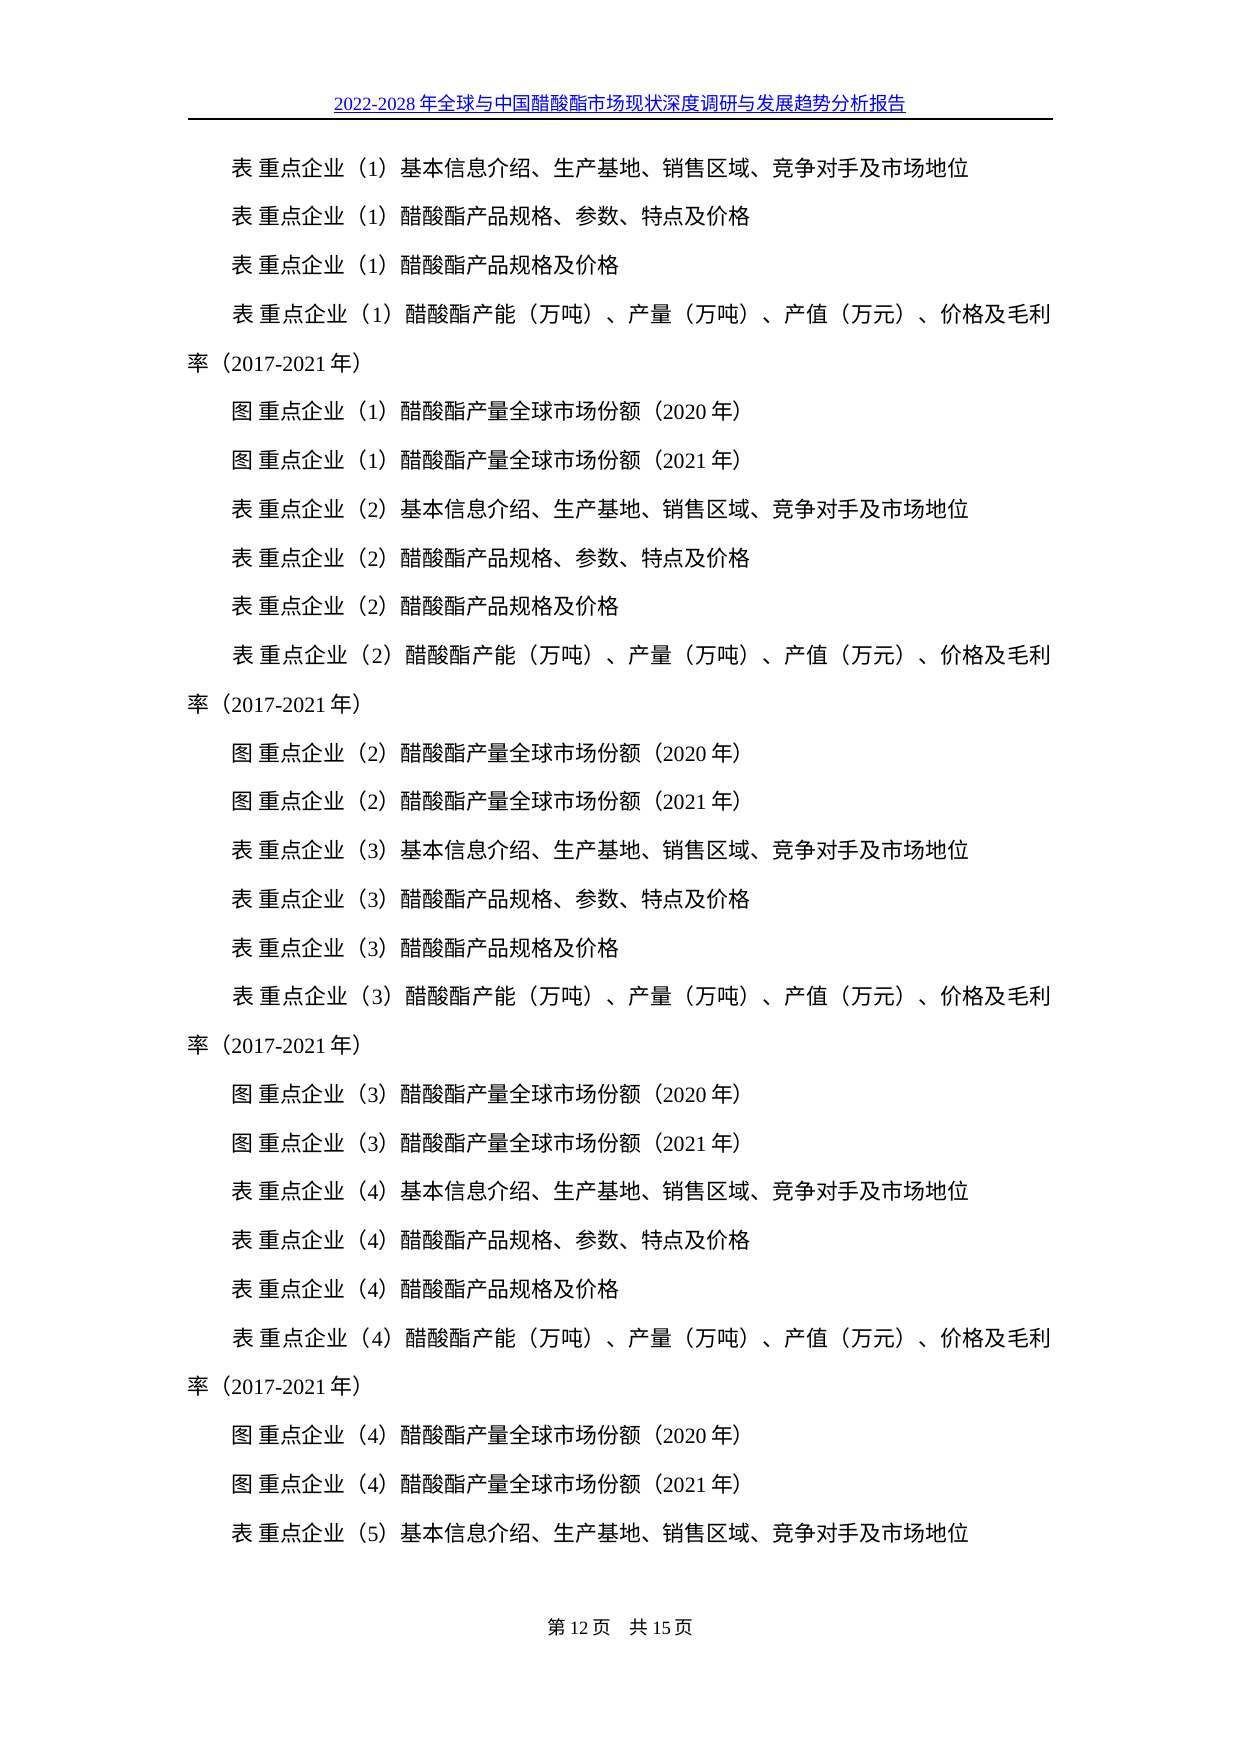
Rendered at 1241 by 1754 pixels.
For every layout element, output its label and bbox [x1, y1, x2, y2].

text [187, 150, 1053, 1548]
